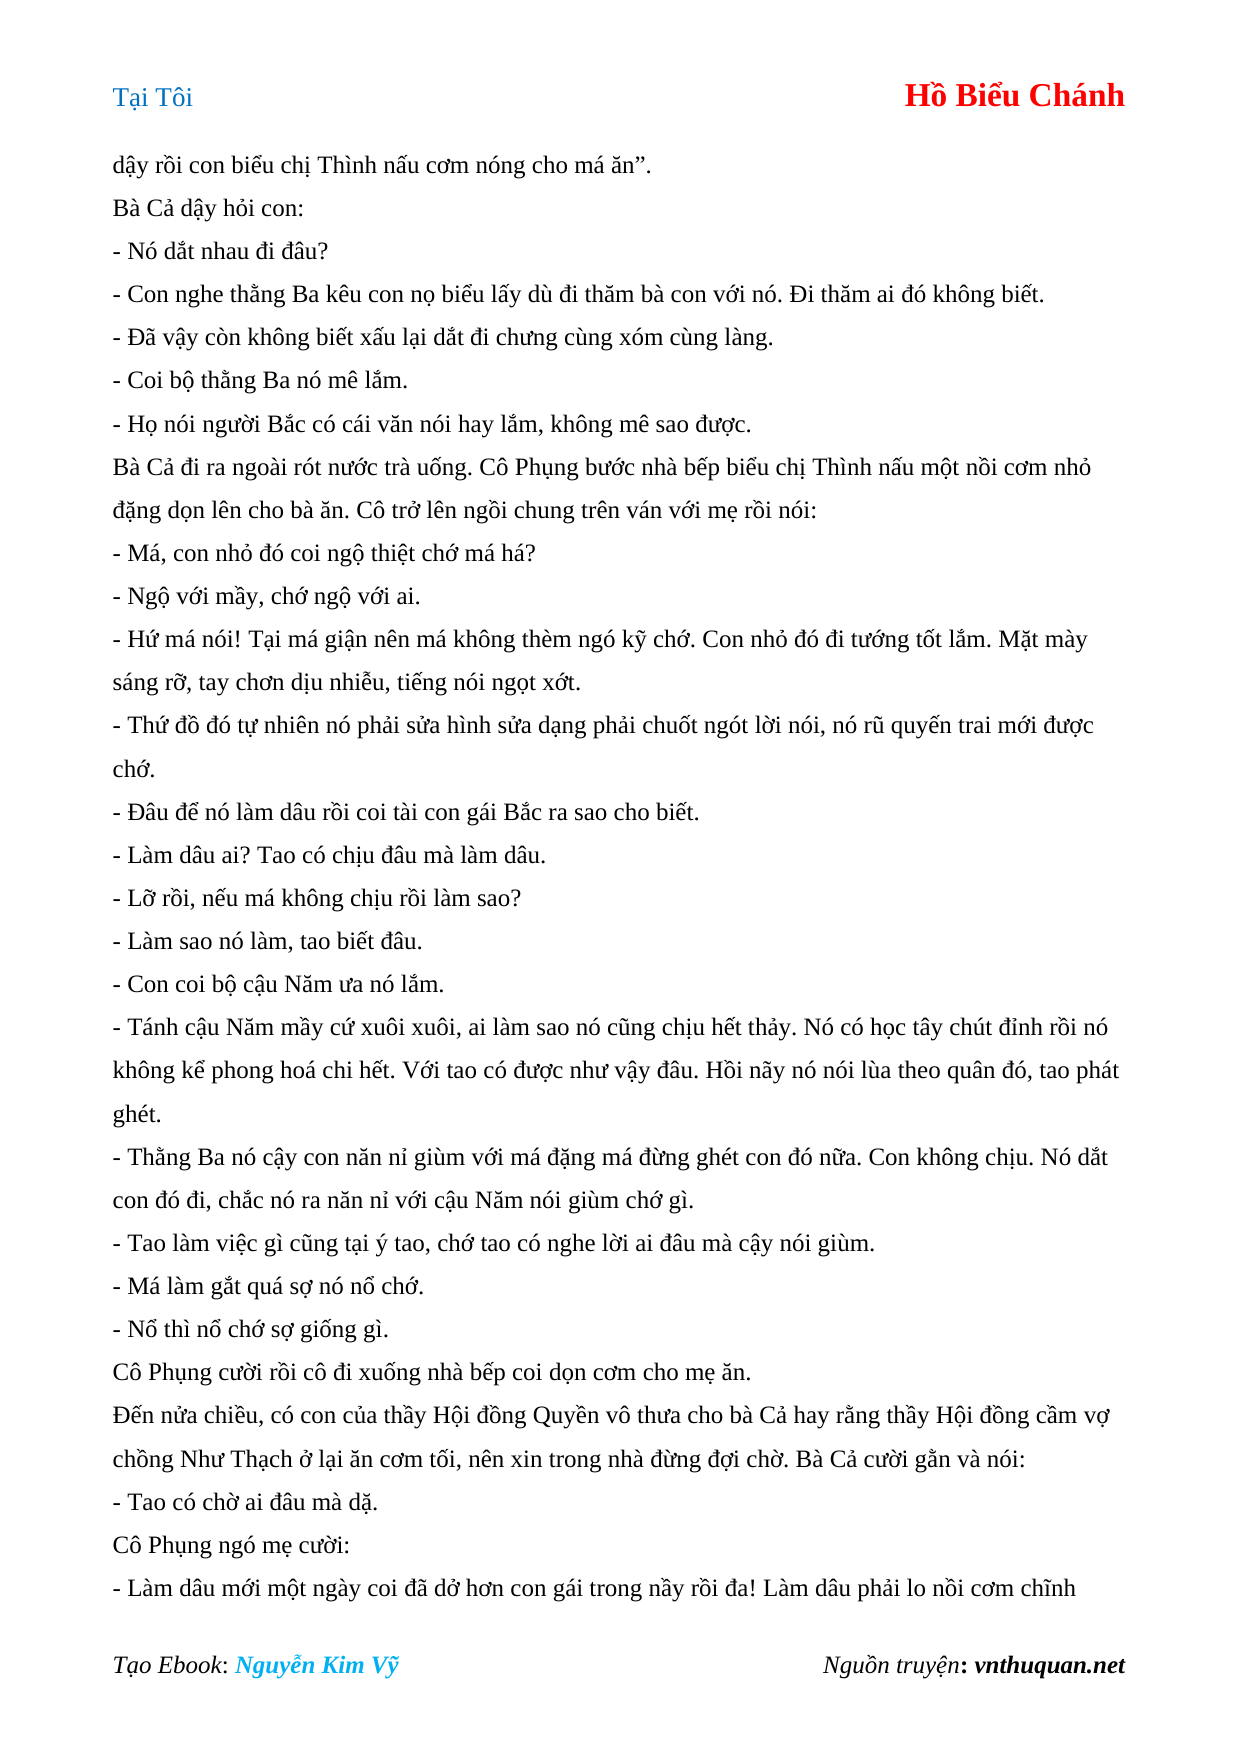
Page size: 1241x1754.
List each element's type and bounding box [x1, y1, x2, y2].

text [112, 150, 1128, 1602]
